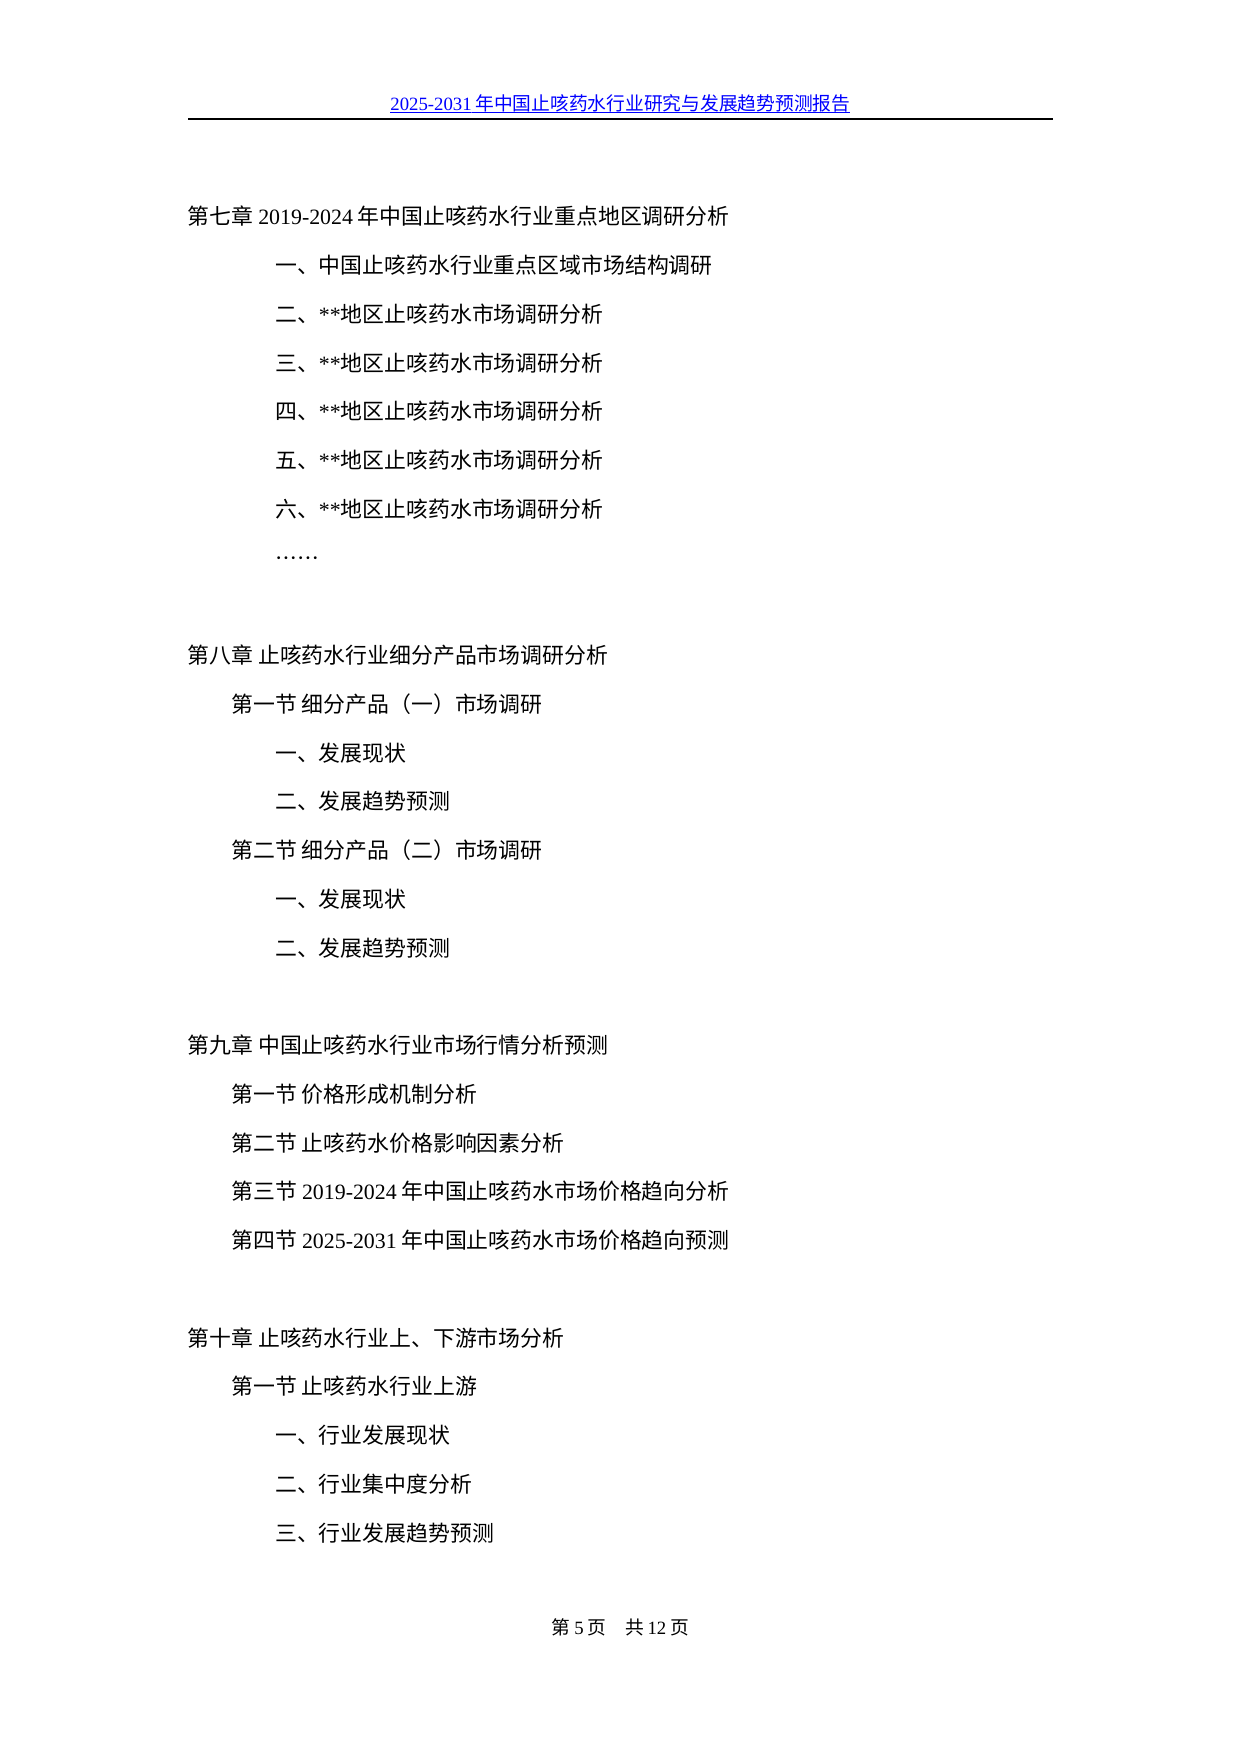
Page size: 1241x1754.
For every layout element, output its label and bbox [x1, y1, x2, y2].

text [187, 150, 1053, 1548]
